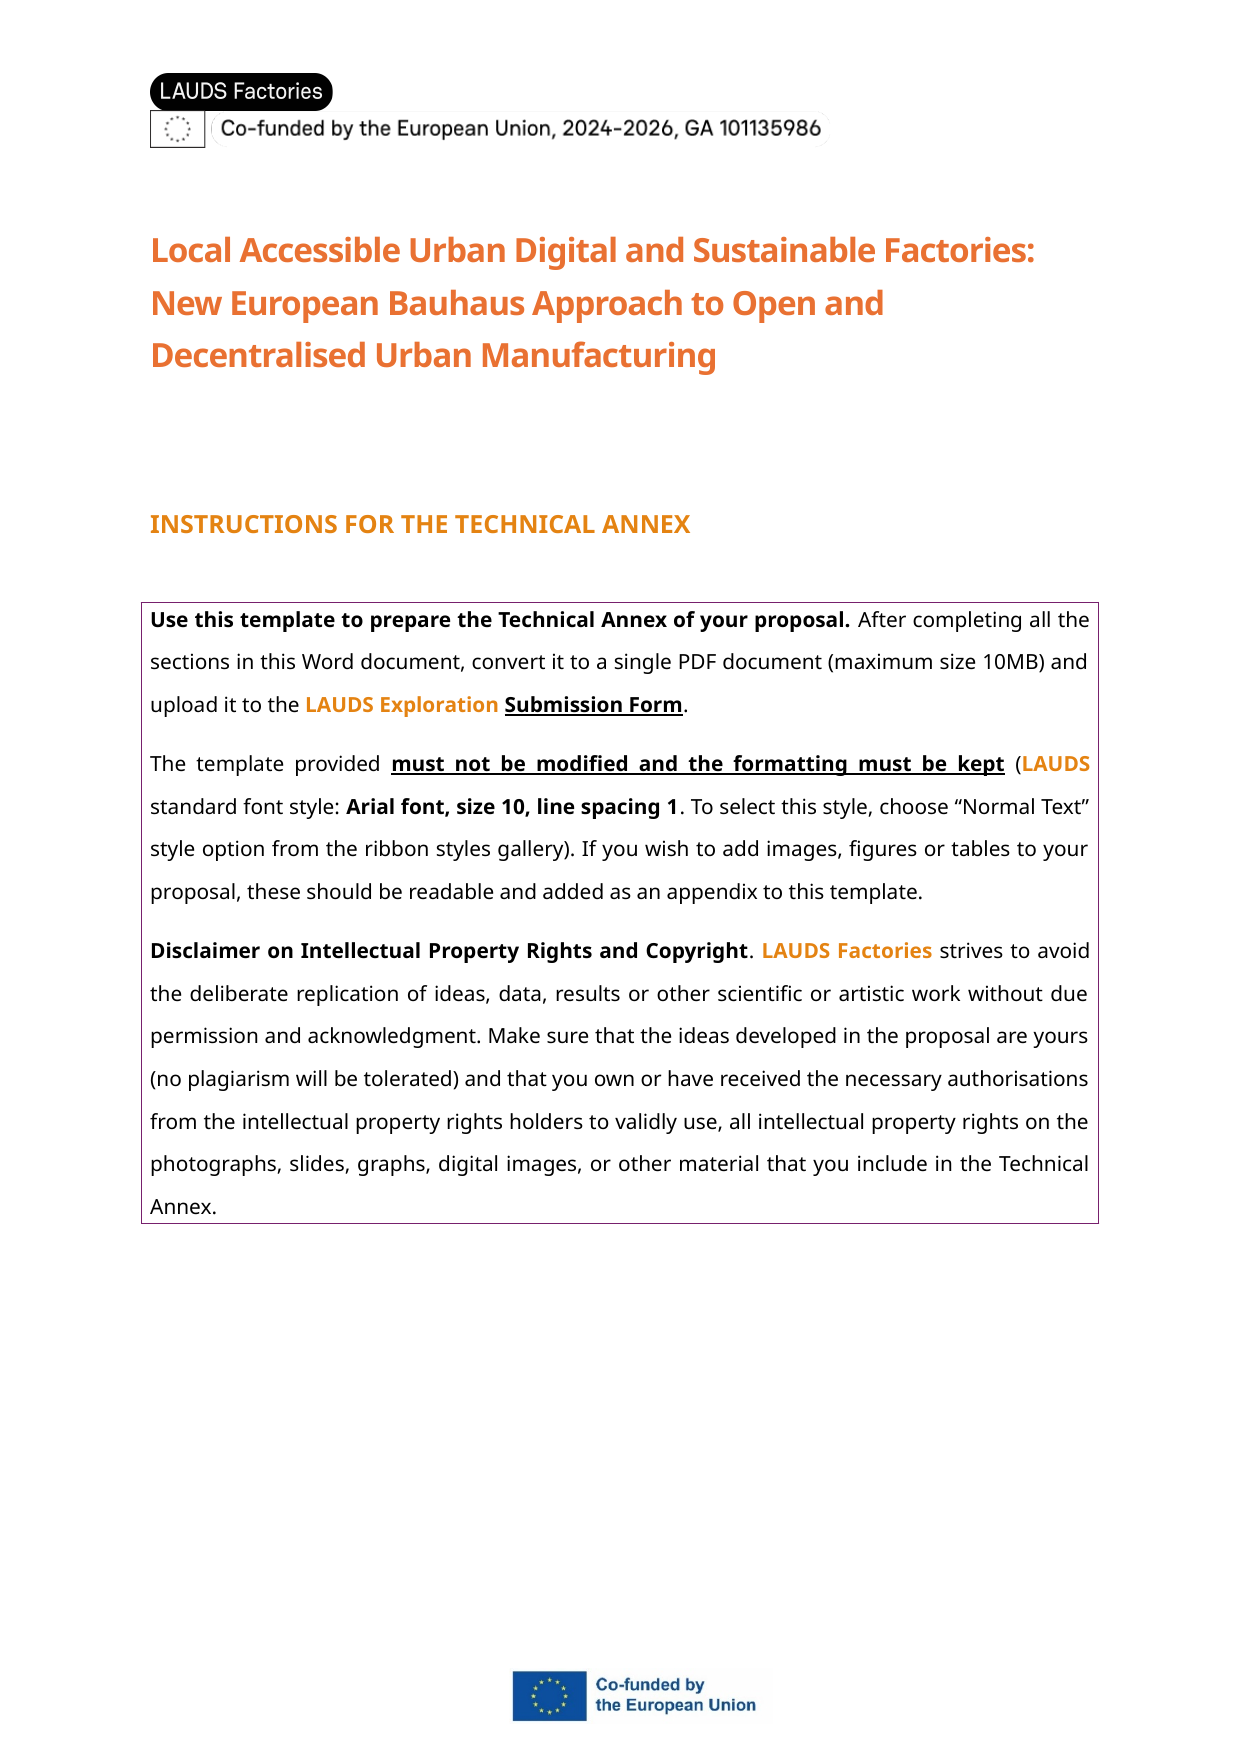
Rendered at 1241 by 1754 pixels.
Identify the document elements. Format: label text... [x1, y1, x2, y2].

picture [150, 73, 831, 148]
picture [509, 1668, 774, 1724]
text INSTRUCTIONS FOR THE TECHNICAL ANNEX [150, 507, 1090, 541]
text Local Accessible Urban Digital and Sustainable Factories: New European Bauhaus Approach to Open and Decentralised Urban Manufacturing [150, 227, 1090, 377]
text Use this template to prepare the Technical Annex of your proposal. After completing all the sections in this Word document, convert it to a single PDF document (maximum size 10MB) and upload it to the LAUDS Exploration Submission Form. [142, 603, 1098, 718]
text Disclaimer on Intellectual Property Rights and Copyright. LAUDS Factories strives to avoid the deliberate replication of ideas, data, results or other scientific or artistic work without due permission and acknowledgment. Make sure that the ideas developed in the proposal are yours (no plagiarism will be tolerated) and that you own or have received the necessary authorisations from the intellectual property rights holders to validly use, all intellectual property rights on the photographs, slides, graphs, digital images, or other material that you include in the Technical Annex. [142, 933, 1098, 1223]
text The template provided must not be modified and the formatting must be kept (LAUDS standard font style: Arial font, size 10, line spacing 1. To select this style, choose “Normal Text” style option from the ribbon styles gallery). If you wish to add images, figures or tables to your proposal, these should be readable and added as an appendix to this template. [142, 746, 1098, 906]
